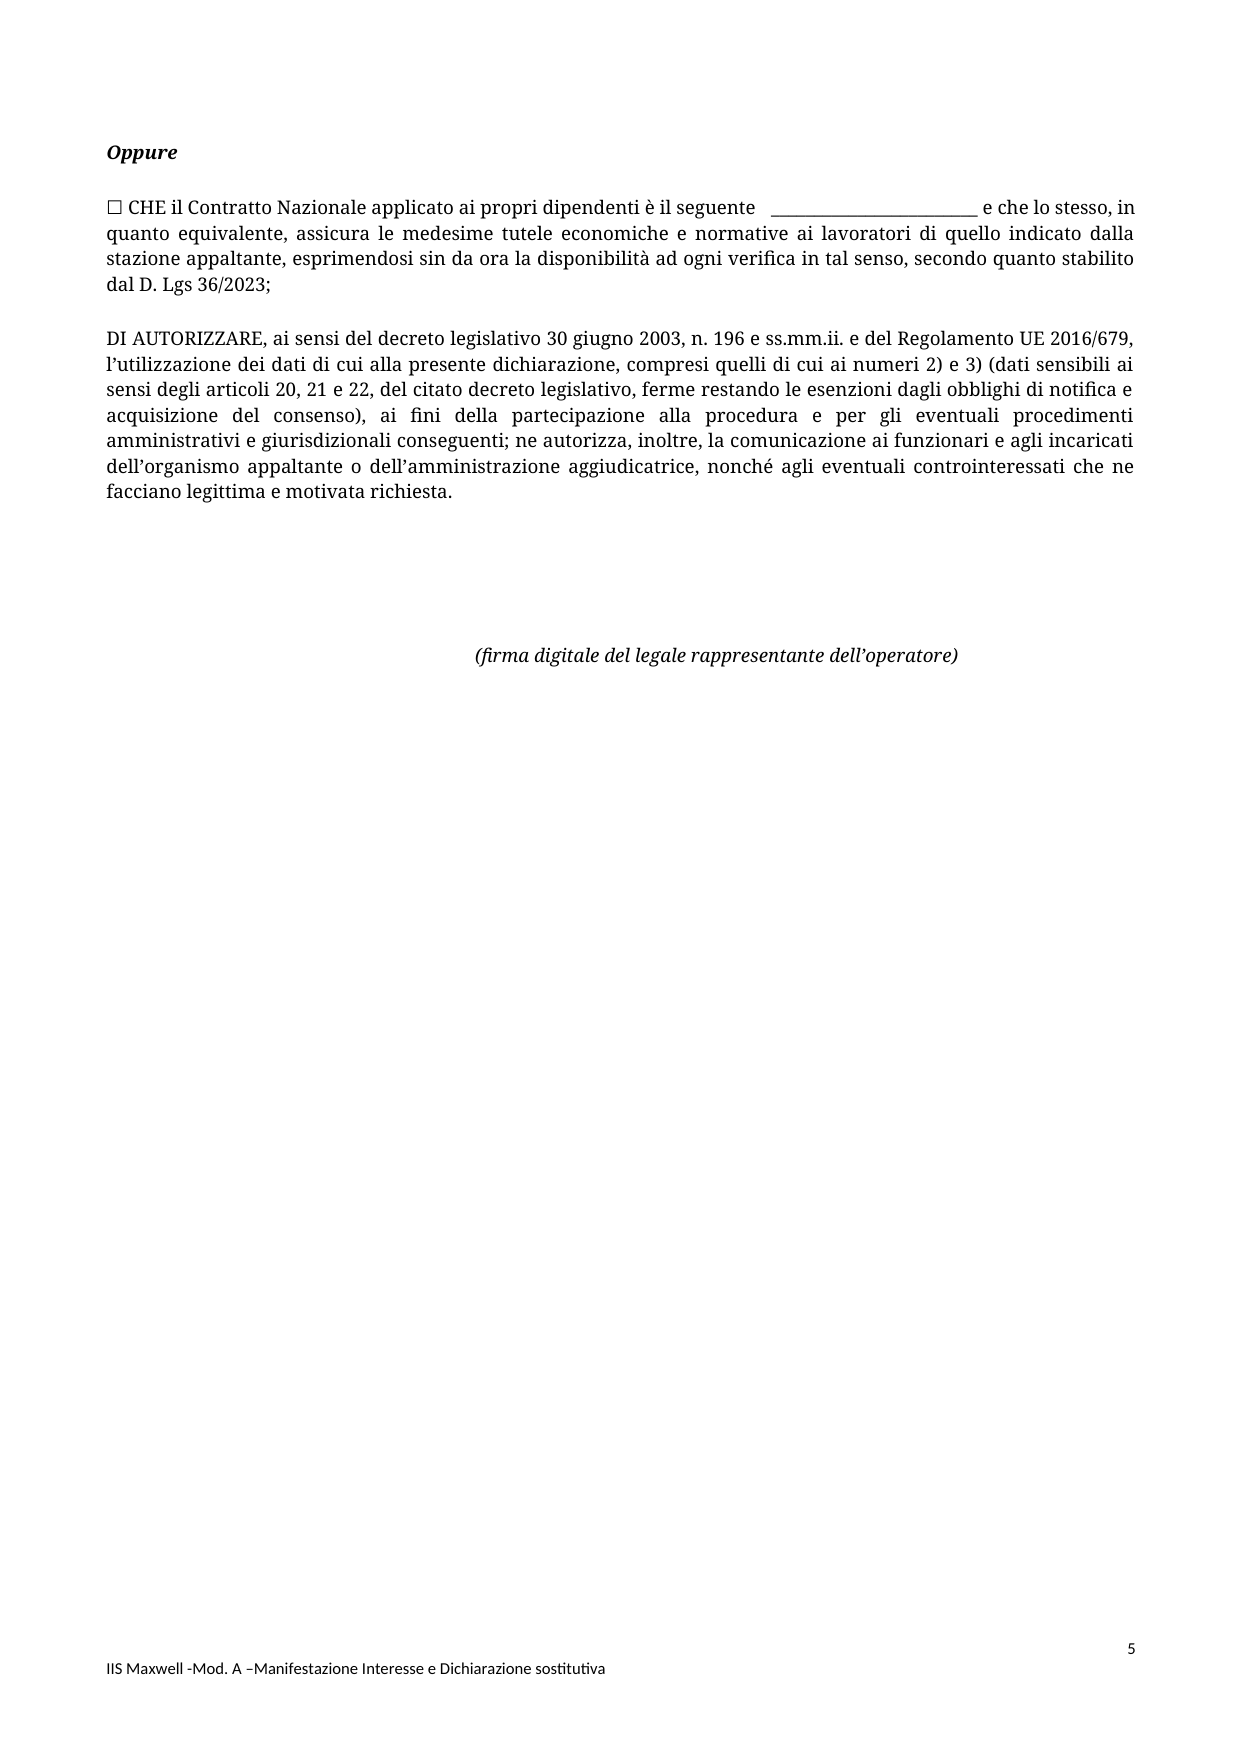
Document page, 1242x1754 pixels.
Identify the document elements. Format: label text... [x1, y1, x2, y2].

text DI AUTORIZZARE, ai sensi del decreto legislativo 30 giugno 2003, n. 196 e ss.mm.ii. e del Regolamento UE 2016/679, l’utilizzazione dei dati di cui alla presente dichiarazione, compresi quelli di cui ai numeri 2) e 3) (dati sensibili ai sensi degli articoli 20, 21 e 22, del citato decreto legislativo, ferme restando le esenzioni dagli obblighi di notifica e acquisizione del consenso), ai fini della partecipazione alla procedura e per gli eventuali procedimenti amministrativi e giurisdizionali conseguenti; ne autorizza, inoltre, la comunicazione ai funzionari e agli incaricati dell’organismo appaltante o dell’amministrazione aggiudicatrice, nonché agli eventuali controinteressati che ne facciano legittima e motivata richiesta. [106, 326, 1135, 504]
text (firma digitale del legale rappresentante dell’operatore) [401, 643, 1135, 668]
text Oppure [106, 139, 1135, 165]
text ☐ CHE il Contratto Nazionale applicato ai propri dipendenti è il seguente ________________________ e che lo stesso, in quanto equivalente, assicura le medesime tutele economiche e normative ai lavoratori di quello indicato dalla stazione appaltante, esprimendosi sin da ora la disponibilità ad ogni verifica in tal senso, secondo quanto stabilito dal D. Lgs 36/2023; [106, 194, 1135, 296]
